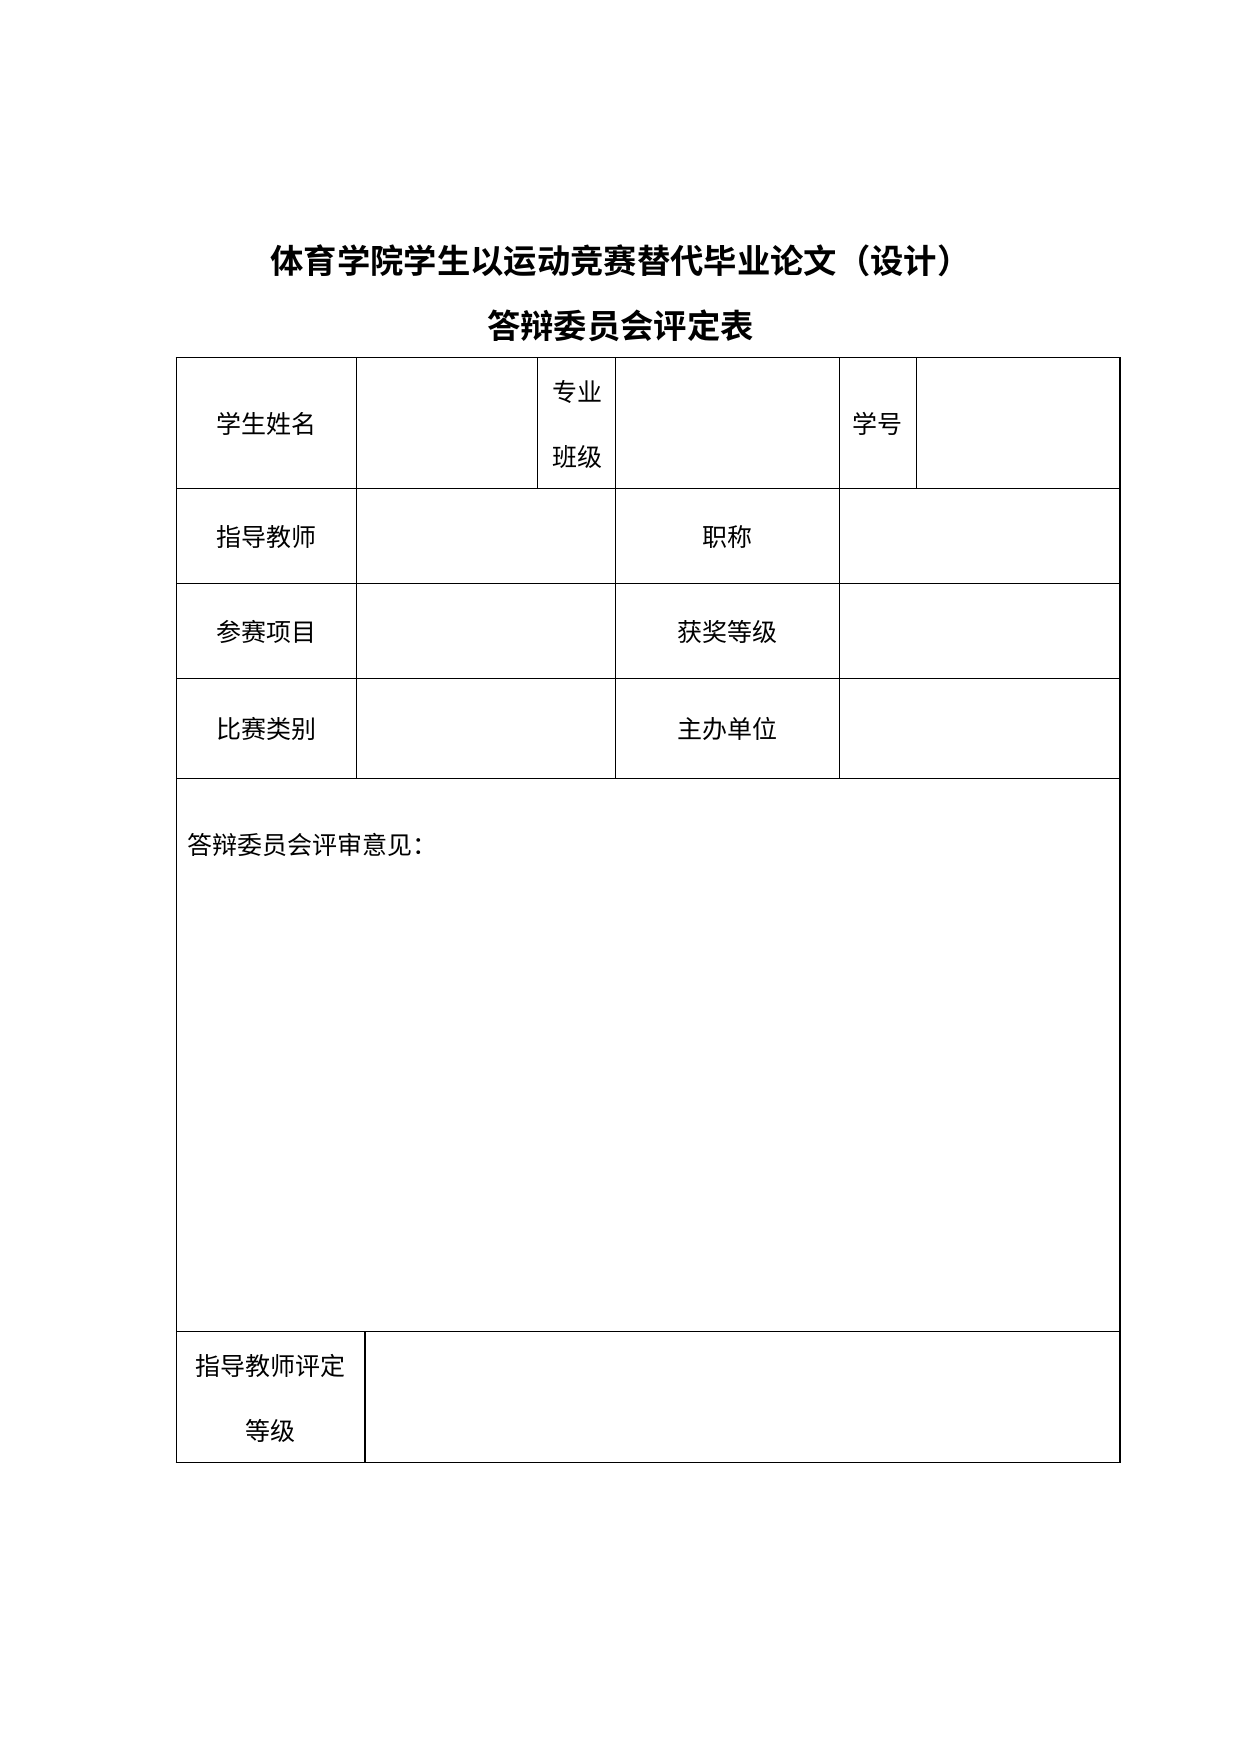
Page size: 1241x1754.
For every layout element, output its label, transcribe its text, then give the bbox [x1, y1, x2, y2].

table_header 专业班级 [538, 358, 615, 488]
text 答辩委员会评定表 [187, 292, 1053, 357]
table_cell 答辩委员会评审意见： [177, 779, 1119, 1331]
table_header [917, 358, 1119, 488]
table_cell [840, 489, 1119, 583]
table_header [616, 358, 839, 488]
table_cell 参赛项目 [177, 584, 356, 677]
text 体育学院学生以运动竞赛替代毕业论文（设计） [187, 227, 1053, 292]
table_cell 获奖等级 [616, 584, 839, 677]
table_header [357, 358, 537, 488]
table_cell 职称 [616, 489, 839, 583]
table_header 学号 [840, 358, 916, 488]
table_cell 主办单位 [616, 679, 839, 778]
table_cell 指导教师评定等级 [177, 1332, 364, 1462]
table_cell [357, 489, 615, 583]
table_cell [840, 679, 1119, 778]
table_header 学生姓名 [177, 358, 356, 488]
table_cell [357, 679, 615, 778]
table_cell 比赛类别 [177, 679, 356, 778]
table_cell [840, 584, 1119, 677]
table_cell [357, 584, 615, 677]
table_cell [366, 1332, 1119, 1462]
table_cell 指导教师 [177, 489, 356, 583]
